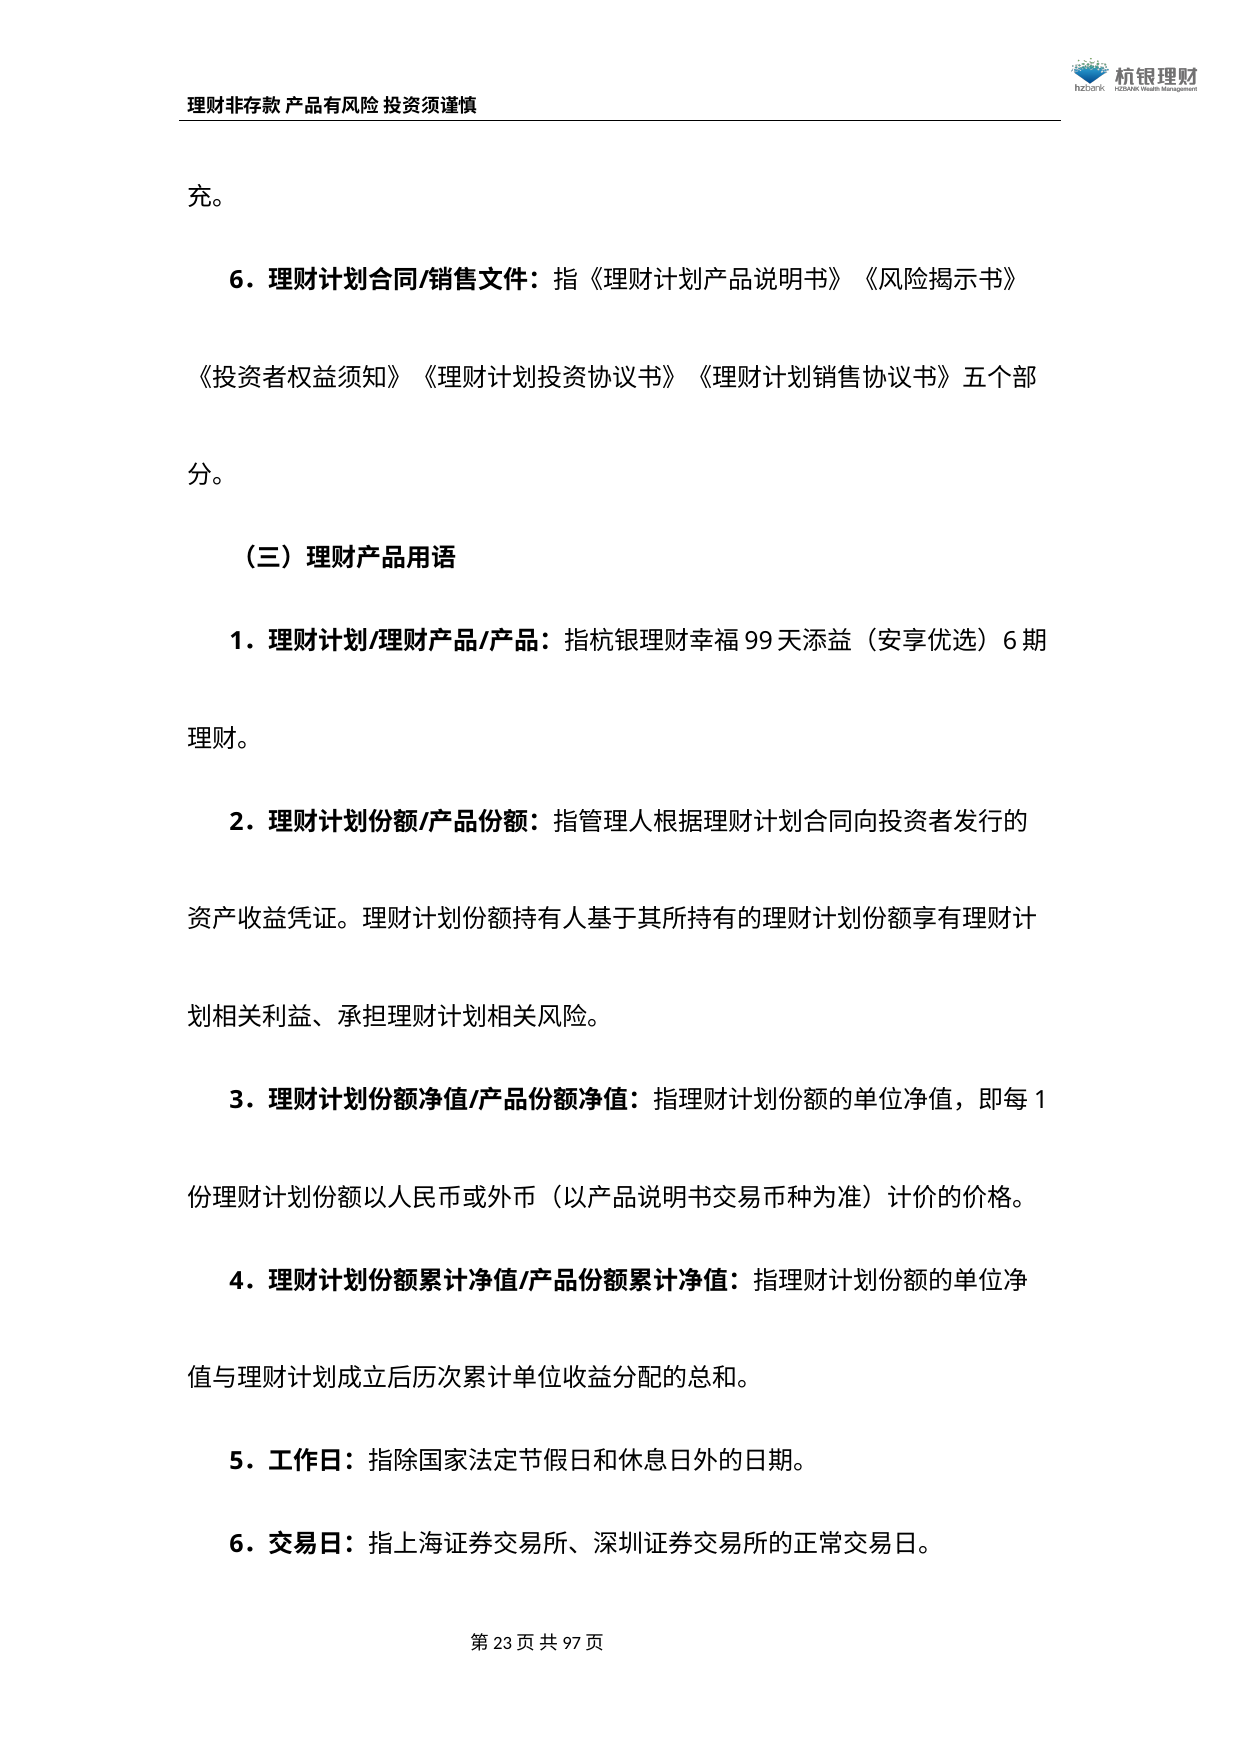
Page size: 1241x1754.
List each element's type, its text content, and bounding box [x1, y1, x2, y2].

list 理财产品用语 [187, 523, 1053, 588]
list 工作日：指除国家法定节假日和休息日外的日期。 [187, 1426, 1053, 1491]
picture [1027, 0, 1240, 151]
list 理财计划合同/销售文件：指《理财计划产品说明书》《风险揭示书》《投资者权益须知》《理财计划投资协议书》《理财计划销售协议书》五个部分。 [187, 245, 1053, 505]
list 理财计划份额累计净值/产品份额累计净值：指理财计划份额的单位净值与理财计划成立后历次累计单位收益分配的总和。 [187, 1246, 1053, 1408]
list 理财计划份额/产品份额：指管理人根据理财计划合同向投资者发行的资产收益凭证。理财计划份额持有人基于其所持有的理财计划份额享有理财计划相关利益、承担理财计划相关风险。 [187, 787, 1053, 1047]
list 理财计划销售协议书：指作为杭银理财99天添益（安享优选）6期理财合同不可分割组成部分的理财计划销售协议书，以及对该文件的有效修改与补充。 [187, 162, 1053, 227]
list 交易日：指上海证券交易所、深圳证券交易所的正常交易日。 [187, 1509, 1053, 1574]
list 理财计划份额净值/产品份额净值：指理财计划份额的单位净值，即每1份理财计划份额以人民币或外币（以产品说明书交易币种为准）计价的价格。 [187, 1065, 1053, 1228]
list 理财计划/理财产品/产品：指杭银理财幸福99天添益（安享优选）6期理财。 [187, 606, 1053, 769]
